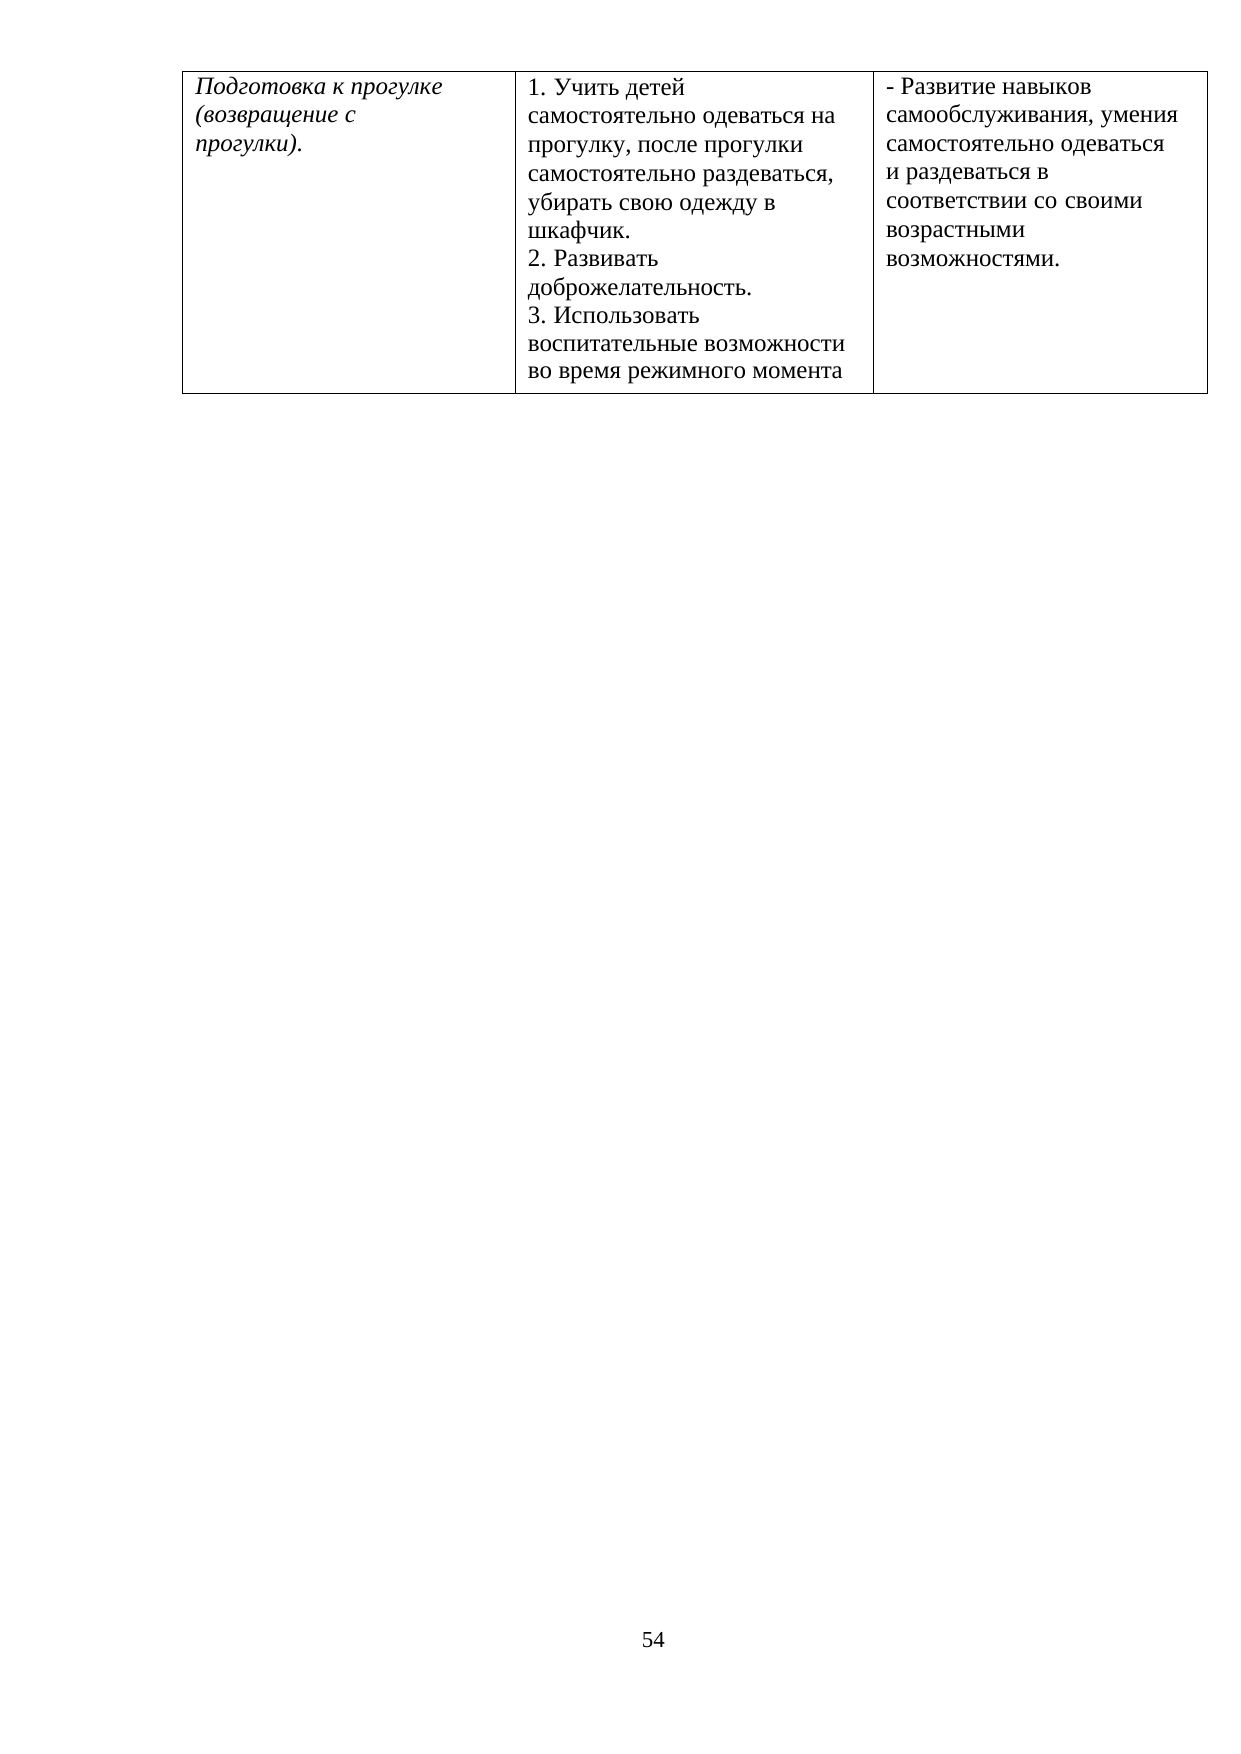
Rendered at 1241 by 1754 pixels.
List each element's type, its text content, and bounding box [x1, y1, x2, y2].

table_cell Учить детей самостоятельно одеваться на прогулку, после прогулки самостоятельно раздеваться, убирать свою одежду в шкафчик. Развивать доброжелательность. Использовать воспитательные возможности во время режимного момента [516, 72, 873, 393]
table_cell Подготовка к прогулке (возвращение с прогулки). [183, 72, 515, 393]
table_cell - Развитие навыков самообслуживания, умения самостоятельно одеваться и раздеваться в соответствии со своими возрастными возможностями. [874, 72, 1207, 393]
